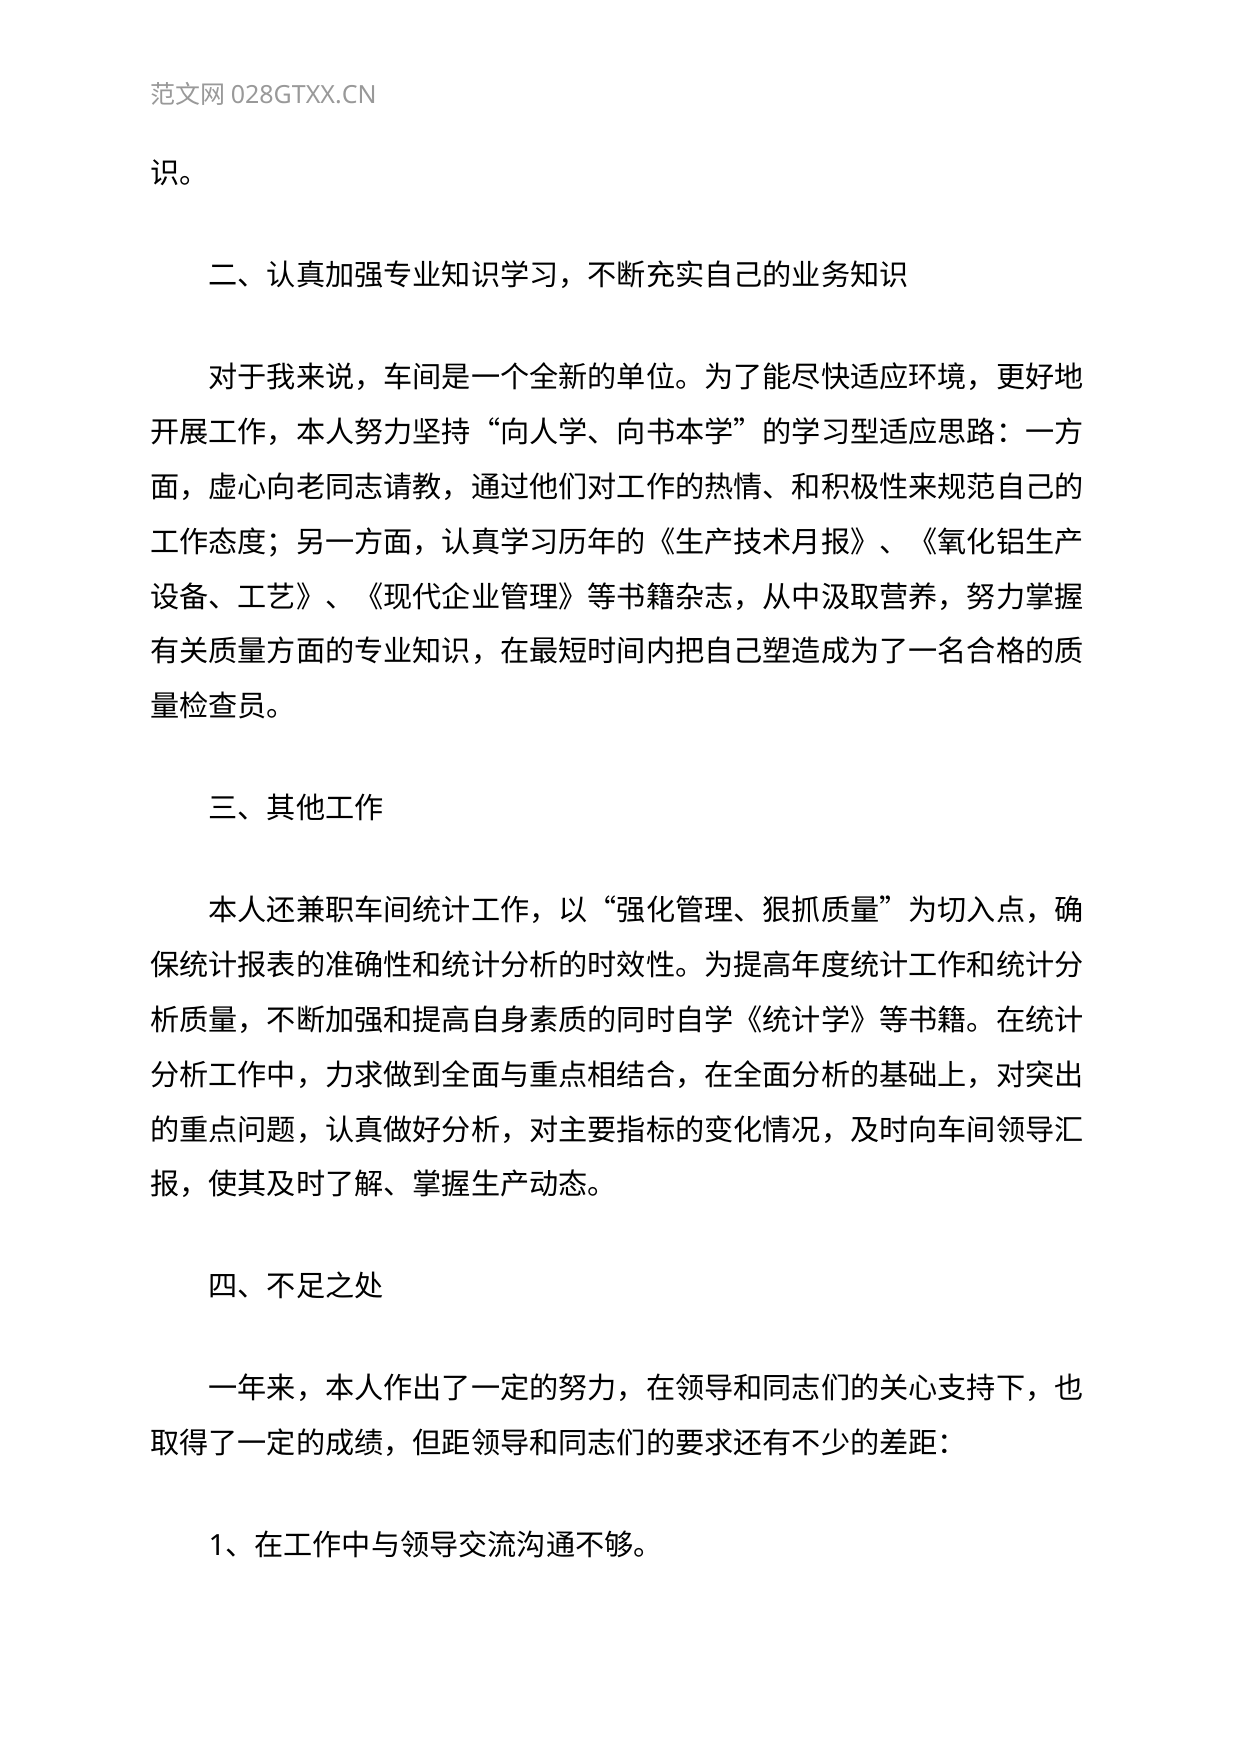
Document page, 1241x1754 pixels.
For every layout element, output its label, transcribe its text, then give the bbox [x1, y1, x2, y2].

text 本人还兼职车间统计工作，以“强化管理、狠抓质量”为切入点，确保统计报表的准确性和统计分析的时效性。为提高年度统计工作和统计分析质量，不断加强和提高自身素质的同时自学《统计学》等书籍。在统计分析工作中，力求做到全面与重点相结合，在全面分析的基础上，对突出的重点问题，认真做好分析，对主要指标的变化情况，及时向车间领导汇报，使其及时了解、掌握生产动态。 [150, 886, 1090, 1203]
text 1、在工作中与领导交流沟通不够。 [150, 1521, 1090, 1563]
text 三、其他工作 [150, 785, 1090, 827]
text 对于我来说，车间是一个全新的单位。为了能尽快适应环境，更好地开展工作，本人努力坚持“向人学、向书本学”的学习型适应思路：一方面，虚心向老同志请教，通过他们对工作的热情、和积极性来规范自己的工作态度；另一方面，认真学习历年的《生产技术月报》、《氧化铝生产设备、工艺》、《现代企业管理》等书籍杂志，从中汲取营养，努力掌握有关质量方面的专业知识，在最短时间内把自己塑造成为了一名合格的质量检查员。 [150, 353, 1090, 725]
text 二、认真加强专业知识学习，不断充实自己的业务知识 [150, 252, 1090, 294]
text 四、不足之处 [150, 1263, 1090, 1305]
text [150, 150, 1090, 192]
text 一年来，本人作出了一定的努力，在领导和同志们的关心支持下，也取得了一定的成绩，但距领导和同志们的要求还有不少的差距： [150, 1364, 1090, 1462]
